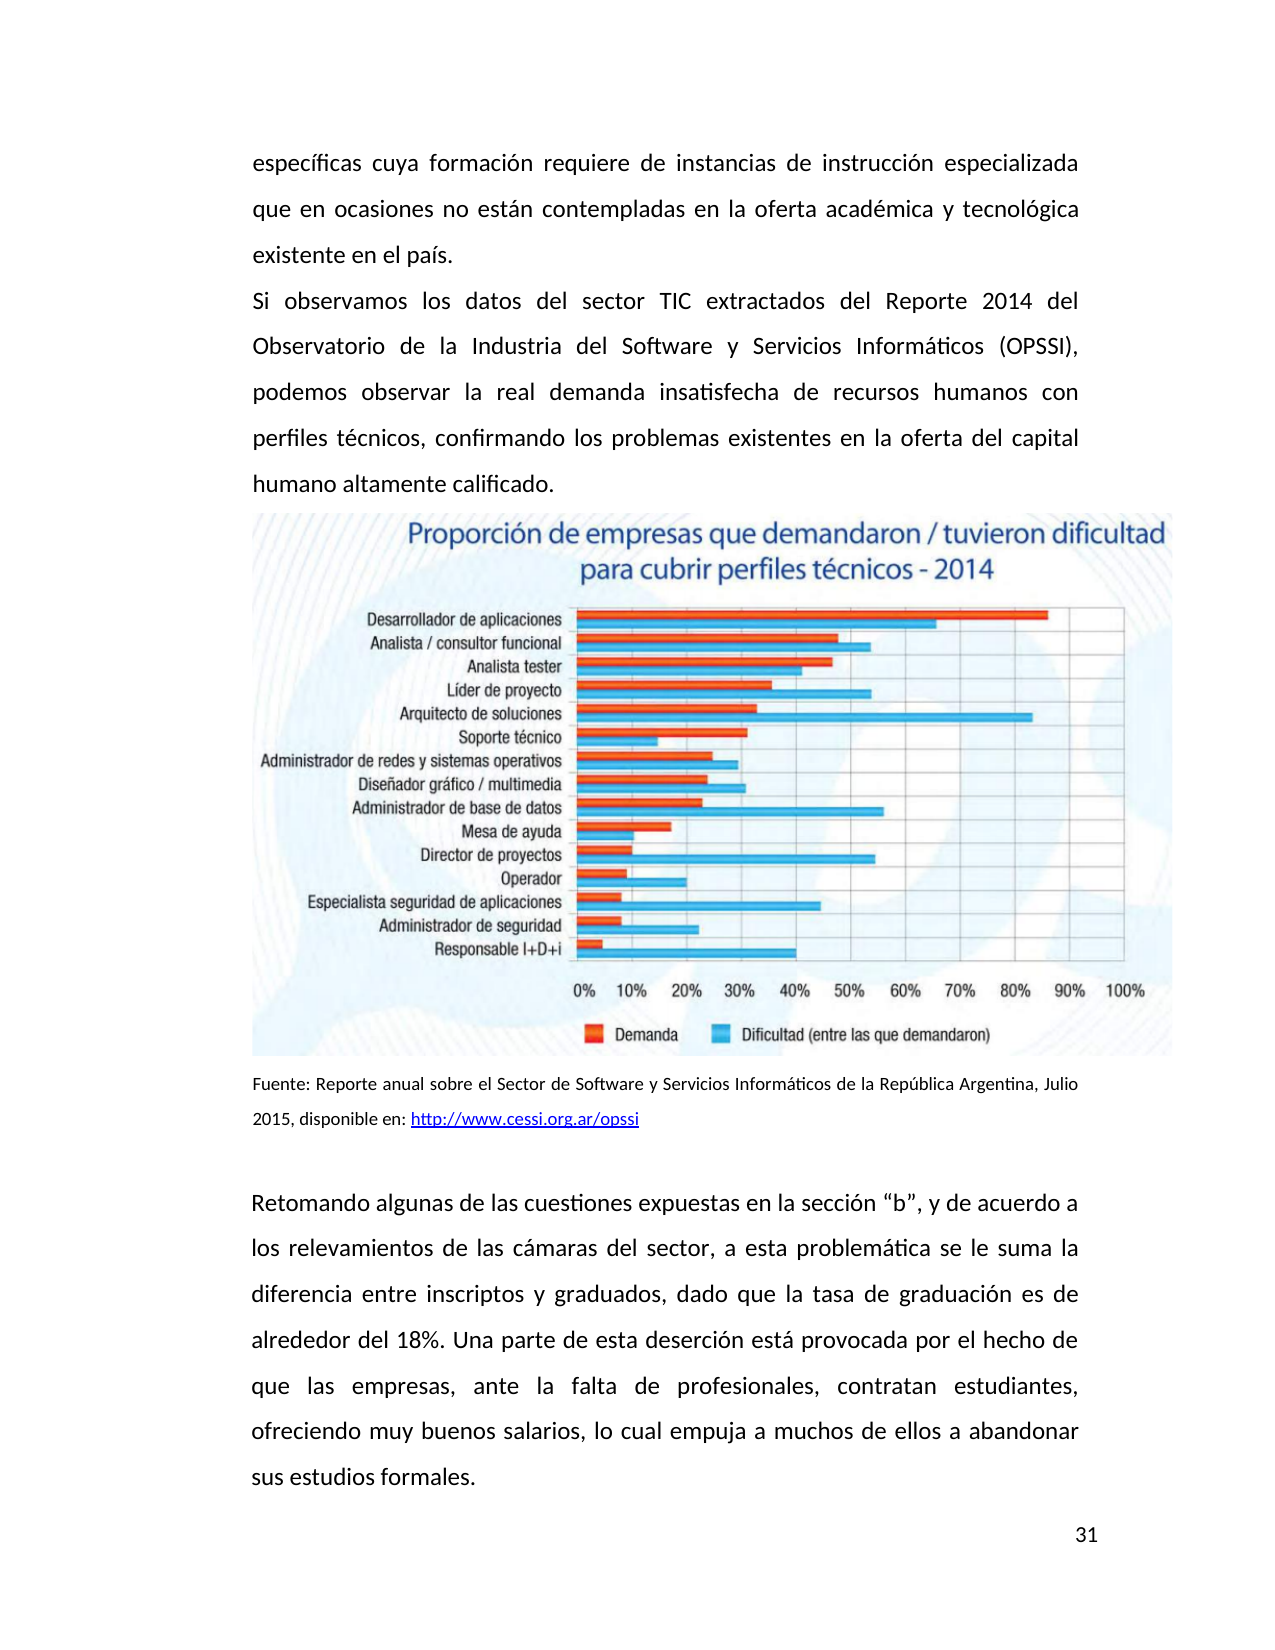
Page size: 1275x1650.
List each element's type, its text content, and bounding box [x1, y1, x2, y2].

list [252, 148, 1080, 269]
list Retomando algunas de las cuestiones expuestas en la sección “b”, y de acuerdo a los relevamientos de las cámaras del sector, a esta problemática se le suma la diferencia entre inscriptos y graduados, dado que la tasa de graduación es de alrededor del 18%. Una parte de esta deserción está provocada por el hecho de que las empresas, ante la falta de profesionales, contratan estudiantes, ofreciendo muy buenos salarios, lo cual empuja a muchos de ellos a abandonar sus estudios formales. [251, 1187, 1080, 1492]
picture [252, 513, 1173, 1056]
list Fuente: Reporte anual sobre el Sector de Software y Servicios Informáticos de la República Argentina, Julio 2015, disponible en: http://www.cessi.org.ar/opssi [252, 1072, 1080, 1130]
list Si observamos los datos del sector TIC extractados del Reporte 2014 del Observatorio de la Industria del Software y Servicios Informáticos (OPSSI), podemos observar la real demanda insatisfecha de recursos humanos con perfiles técnicos, confirmando los problemas existentes en la oferta del capital humano altamente calificado. [252, 285, 1080, 498]
